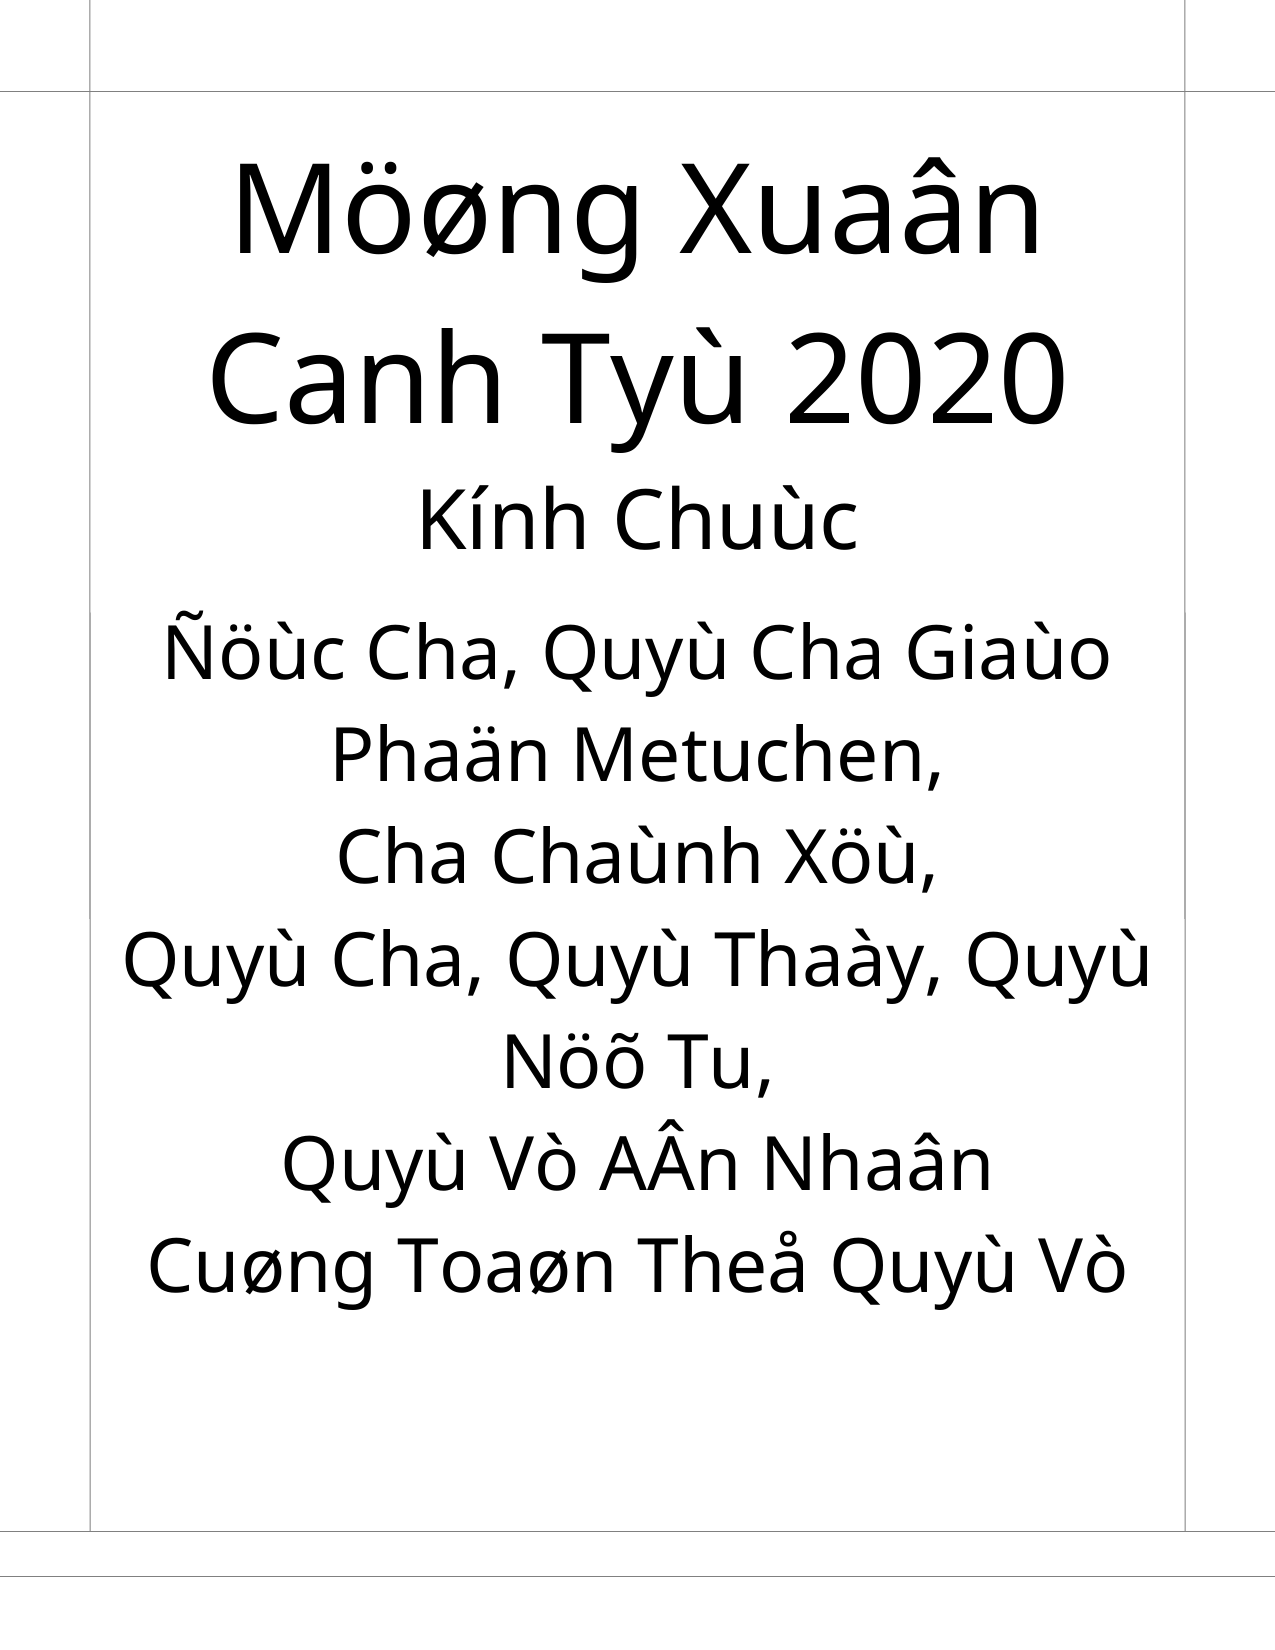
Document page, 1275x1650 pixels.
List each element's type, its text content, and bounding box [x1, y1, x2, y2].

text Möøng Xuaân Canh Tyù 2020 [120, 120, 1155, 461]
text Cha Chaùnh Xöù, [120, 803, 1155, 906]
text Quyù Vò AÂn Nhaân [120, 1110, 1155, 1212]
text Quyù Cha, Quyù Thaày, Quyù Nöõ Tu, [120, 906, 1155, 1110]
text Kính Chuùc [120, 461, 1155, 574]
text Cuøng Toaøn Theå Quyù Vò [120, 1212, 1155, 1314]
text Ñöùc Cha, Quyù Cha Giaùo Phaän Metuchen, [120, 599, 1155, 803]
